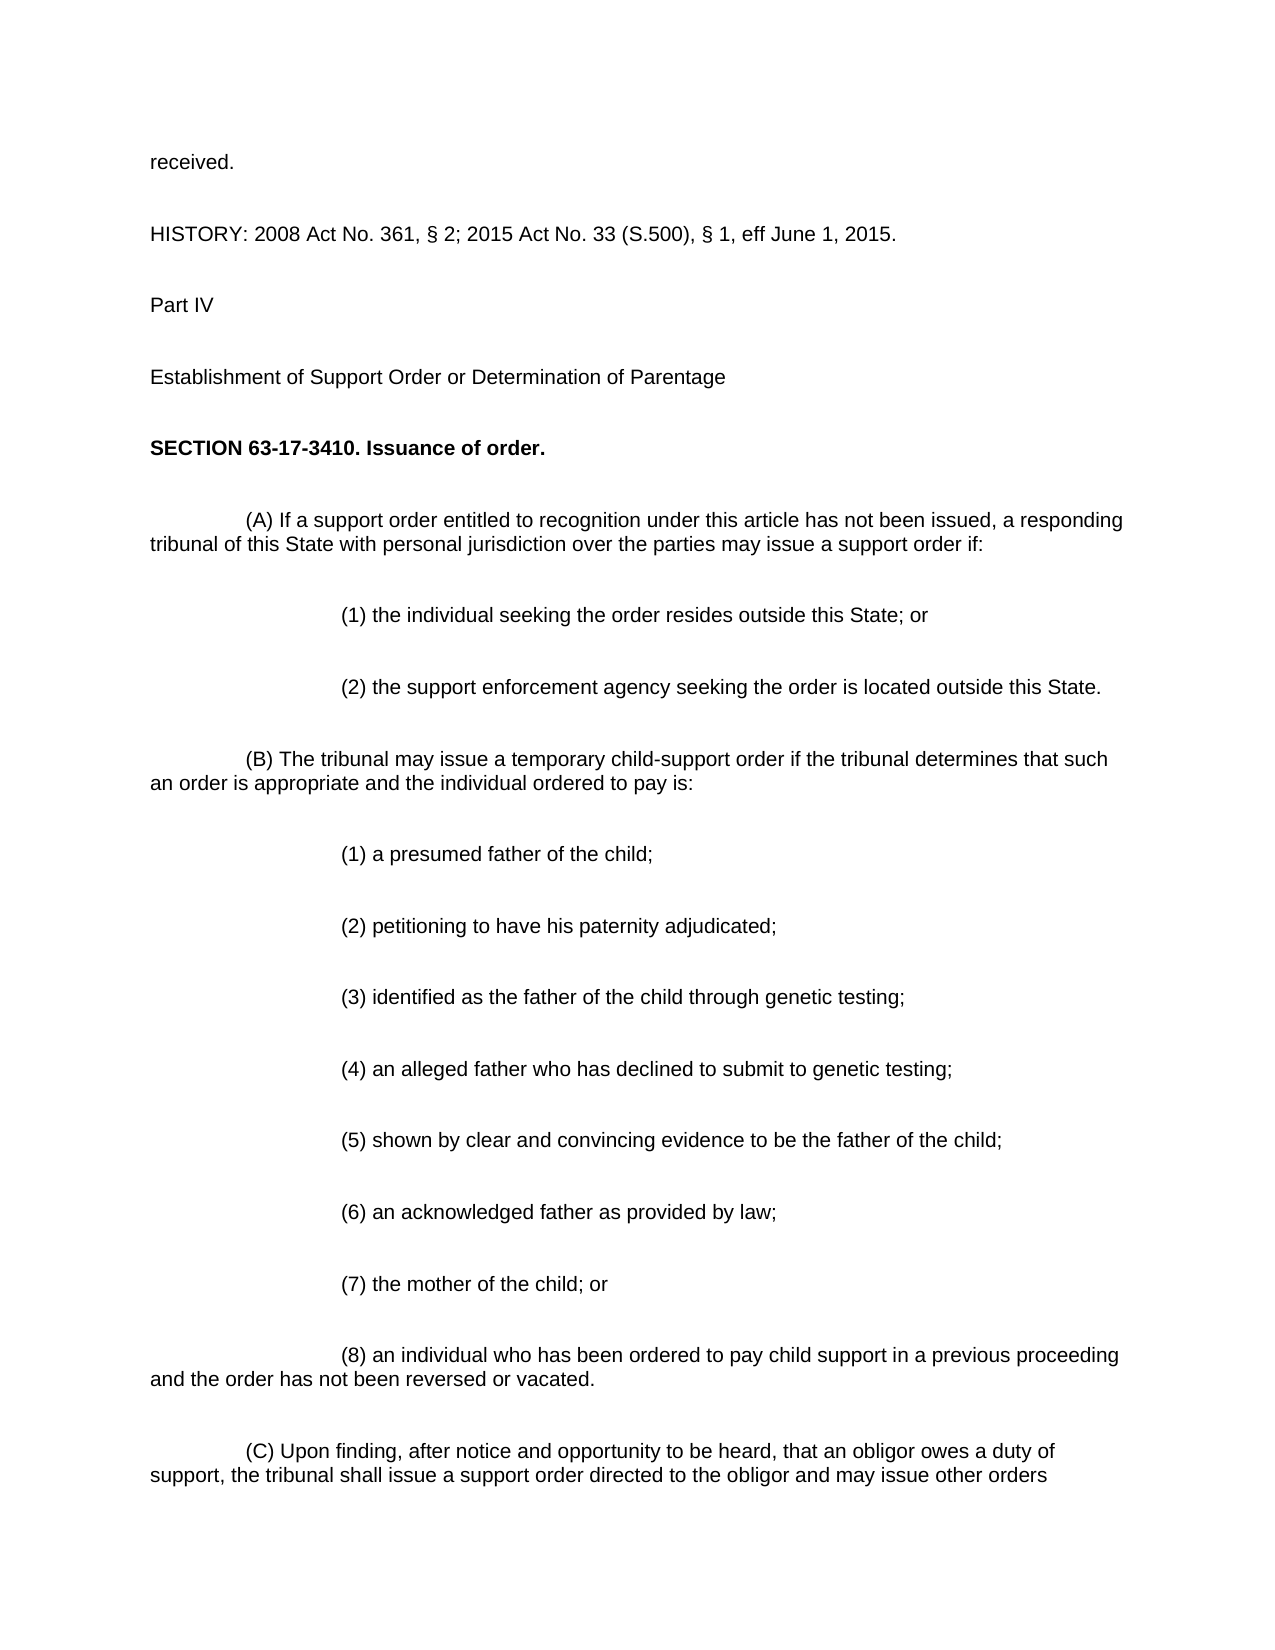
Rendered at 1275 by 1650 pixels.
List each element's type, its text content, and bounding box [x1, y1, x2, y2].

text (7) the mother of the child; or [150, 1271, 1125, 1319]
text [150, 150, 1125, 198]
text (6) an acknowledged father as provided by law; [150, 1200, 1125, 1247]
text (8) an individual who has been ordered to pay child support in a previous proceeding and the order has not been reversed or vacated. [150, 1343, 1125, 1414]
text (B) The tribunal may issue a temporary child-support order if the tribunal determines that such an order is appropriate and the individual ordered to pay is: [150, 746, 1125, 818]
text (4) an alleged father who has declined to submit to genetic testing; [150, 1057, 1125, 1104]
text Establishment of Support Order or Determination of Parentage [150, 365, 1125, 412]
text (1) a presumed father of the child; [150, 842, 1125, 889]
text (A) If a support order entitled to recognition under this article has not been issued, a responding tribunal of this State with personal jurisdiction over the parties may issue a support order if: [150, 508, 1125, 579]
text (1) the individual seeking the order resides outside this State; or [150, 603, 1125, 651]
text (5) shown by clear and convincing evidence to be the father of the child; [150, 1128, 1125, 1176]
text (2) the support enforcement agency seeking the order is located outside this State. [150, 675, 1125, 722]
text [150, 1438, 1125, 1486]
text (3) identified as the father of the child through genetic testing; [150, 985, 1125, 1033]
text Part IV [150, 293, 1125, 341]
text SECTION 63-17-3410. Issuance of order. [150, 436, 1125, 484]
text (2) petitioning to have his paternity adjudicated; [150, 913, 1125, 961]
text HISTORY: 2008 Act No. 361, § 2; 2015 Act No. 33 (S.500), § 1, eff June 1, 2015. [150, 222, 1125, 269]
